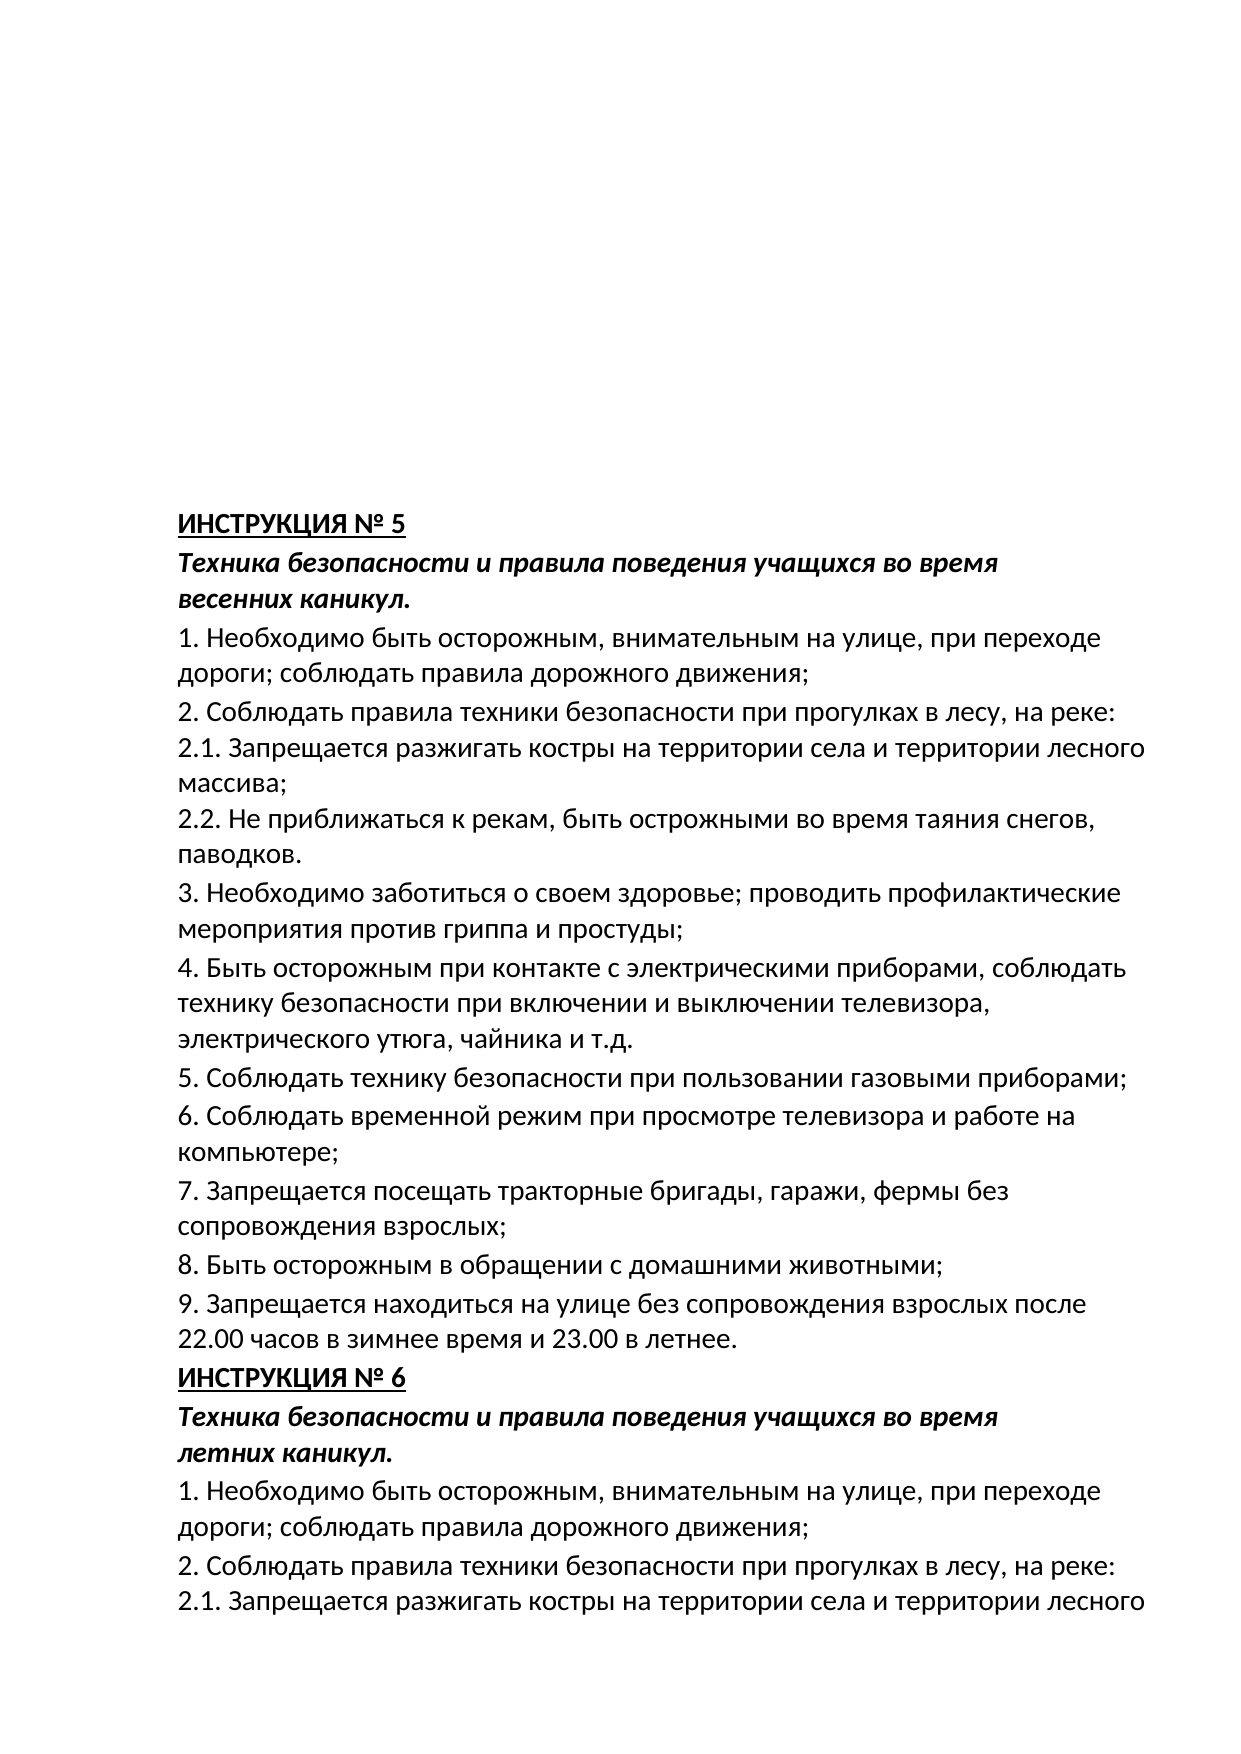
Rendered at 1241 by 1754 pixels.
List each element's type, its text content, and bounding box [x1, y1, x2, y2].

text 1. Необходимо быть осторожным, внимательным на улице, при переходе дороги; соблюдать правила дорожного движения; [177, 1472, 1152, 1544]
text 7. Запрещается посещать тракторные бригады, гаражи, фермы без сопровождения взрослых; [177, 1172, 1152, 1243]
text 6. Соблюдать временной режим при просмотре телевизора и работе на компьютере; [177, 1097, 1152, 1169]
text 5. Соблюдать технику безопасности при пользовании газовыми приборами; [177, 1059, 1152, 1094]
text ИНСТРУКЦИЯ № 5 [177, 506, 1152, 541]
text 9. Запрещается находиться на улице без сопровождения взрослых после 22.00 часов в зимнее время и 23.00 в летнее. [177, 1285, 1152, 1356]
text 3. Необходимо заботиться о своем здоровье; проводить профилактические мероприятия против гриппа и простуды; [177, 874, 1152, 946]
text 4. Быть осторожным при контакте с электрическими приборами, соблюдать технику безопасности при включении и выключении телевизора, электрического утюга, чайника и т.д. [177, 949, 1152, 1056]
text ИНСТРУКЦИЯ № 6 [177, 1359, 1152, 1395]
text Техника безопасности и правила поведения учащихся во время летних каникул. [177, 1398, 1152, 1469]
text Техника безопасности и правила поведения учащихся во время весенних каникул. [177, 544, 1152, 616]
text 8. Быть осторожным в обращении с домашними животными; [177, 1246, 1152, 1282]
text 1. Необходимо быть осторожным, внимательным на улице, при переходе дороги; соблюдать правила дорожного движения; [177, 619, 1152, 690]
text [177, 1547, 1152, 1618]
text 2. Соблюдать правила техники безопасности при прогулках в лесу, на реке: 2.1. Запрещается разжигать костры на территории села и территории лесного массива; 2.2. Не приближаться к рекам, быть острожными во время таяния снегов, паводков. [177, 693, 1152, 871]
